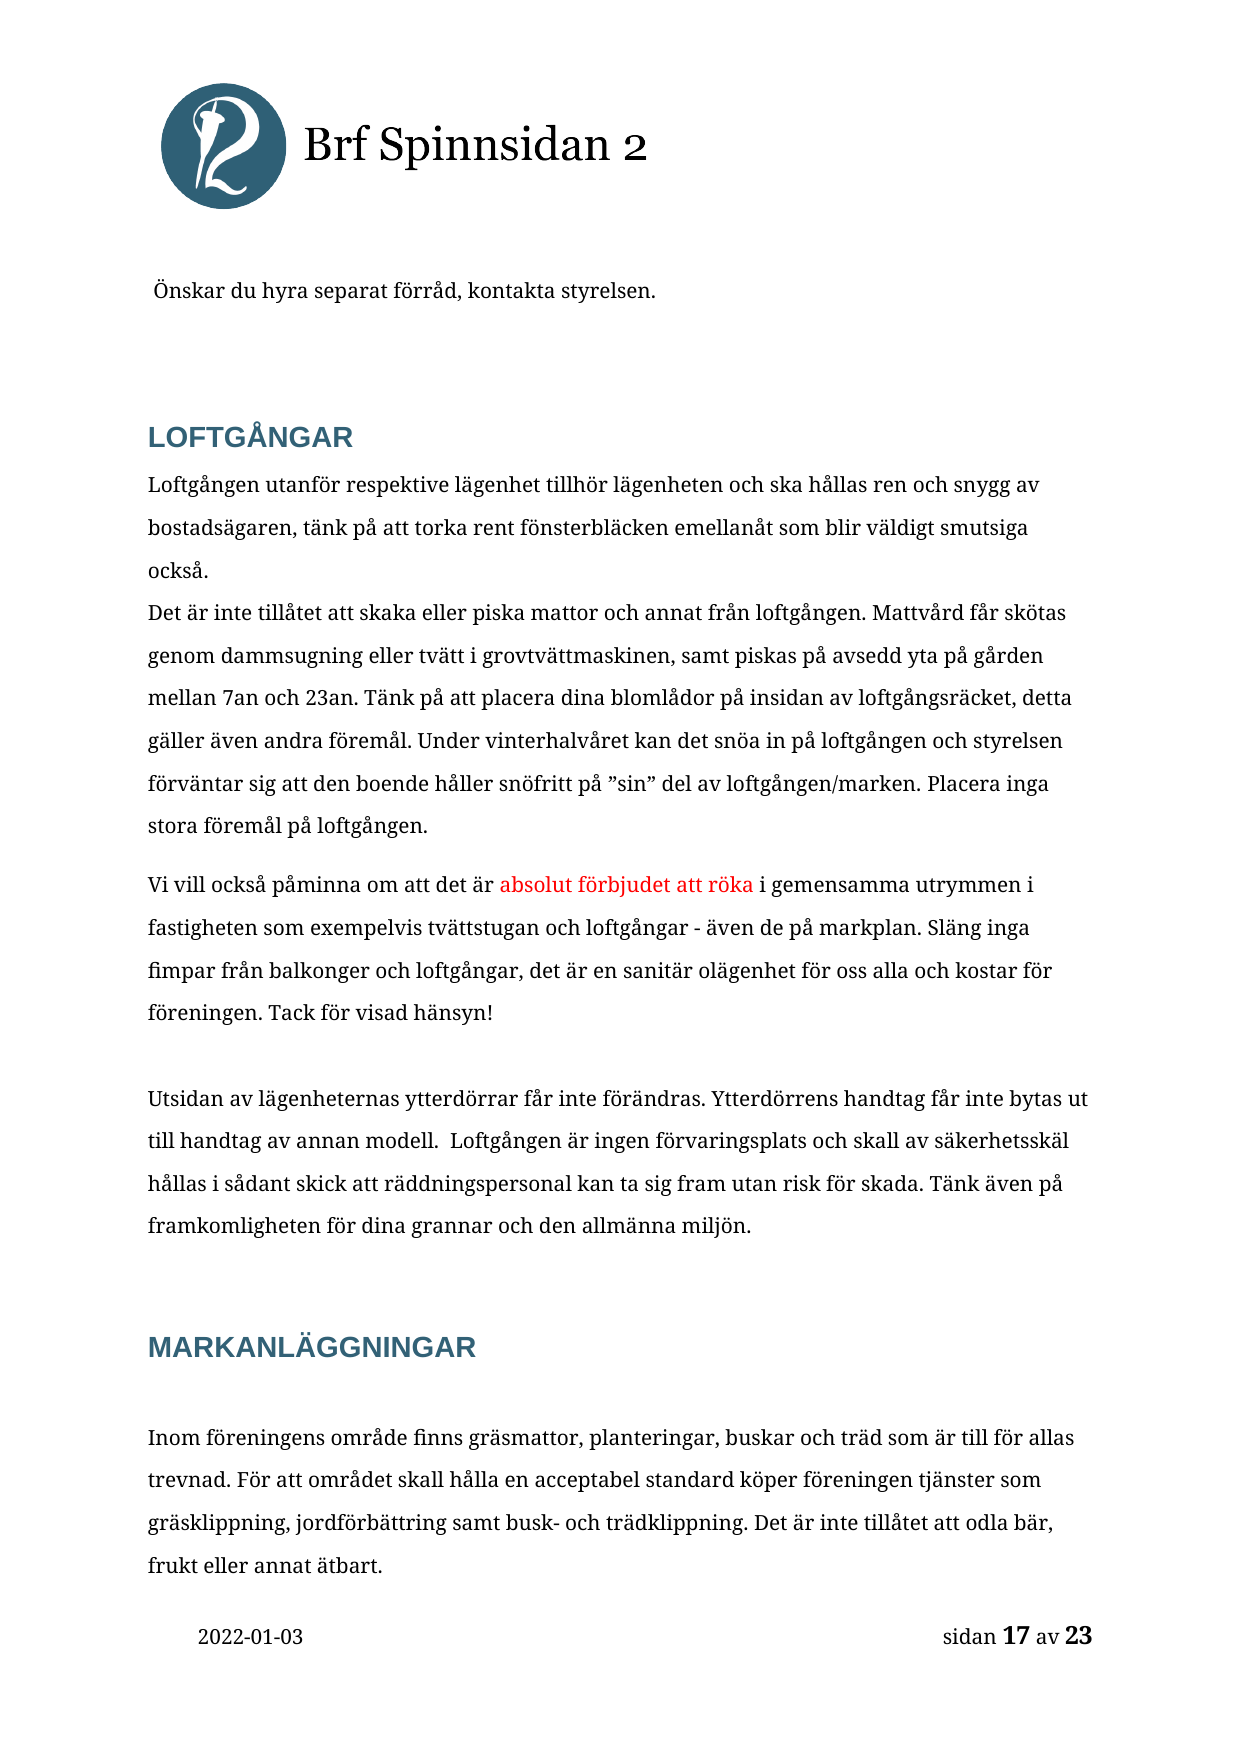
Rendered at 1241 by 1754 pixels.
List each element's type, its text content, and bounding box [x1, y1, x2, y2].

text MARKANLÄGGNINGAR [148, 1330, 1093, 1363]
text Vi vill också påminna om att det är absolut förbjudet att röka i gemensamma utrymmen i fastigheten som exempelvis tvättstugan och loftgångar - även de på markplan. Släng inga fimpar från balkonger och loftgångar, det är en sanitär olägenhet för oss alla och kostar för föreningen. Tack för visad hänsyn! Utsidan av lägenheternas ytterdörrar får inte förändras. Ytterdörrens handtag får inte bytas ut till handtag av annan modell. Loftgången är ingen förvaringsplats och skall av säkerhetsskäl hållas i sådant skick att räddningspersonal kan ta sig fram utan risk för skada. Tänk även på framkomligheten för dina grannar och den allmänna miljön. [148, 871, 1093, 1240]
text Loftgången utanför respektive lägenhet tillhör lägenheten och ska hållas ren och snygg av bostadsägaren, tänk på att torka rent fönsterbläcken emellanåt som blir väldigt smutsiga också. Det är inte tillåtet att skaka eller piska mattor och annat från loftgången. Mattvård får skötas genom dammsugning eller tvätt i grovtvättmaskinen, samt piskas på avsedd yta på gården mellan 7an och 23an. Tänk på att placera dina blomlådor på insidan av loftgångsräcket, detta gäller även andra föremål. Under vinterhalvåret kan det snöa in på loftgången och styrelsen förväntar sig att den boende håller snöfritt på ”sin” del av loftgången/marken. Placera inga stora föremål på loftgången. [148, 471, 1093, 840]
text Önskar du hyra separat förråd, kontakta styrelsen. [148, 276, 1093, 389]
picture [147, 73, 845, 219]
text LOFTGÅNGAR [148, 420, 1093, 454]
text Inom föreningens område finns gräsmattor, planteringar, buskar och träd som är till för allas trevnad. För att området skall hålla en acceptabel standard köper föreningen tjänster som gräsklippning, jordförbättring samt busk- och trädklippning. Det är inte tillåtet att odla bär, frukt eller annat ätbart. [148, 1380, 1093, 1579]
